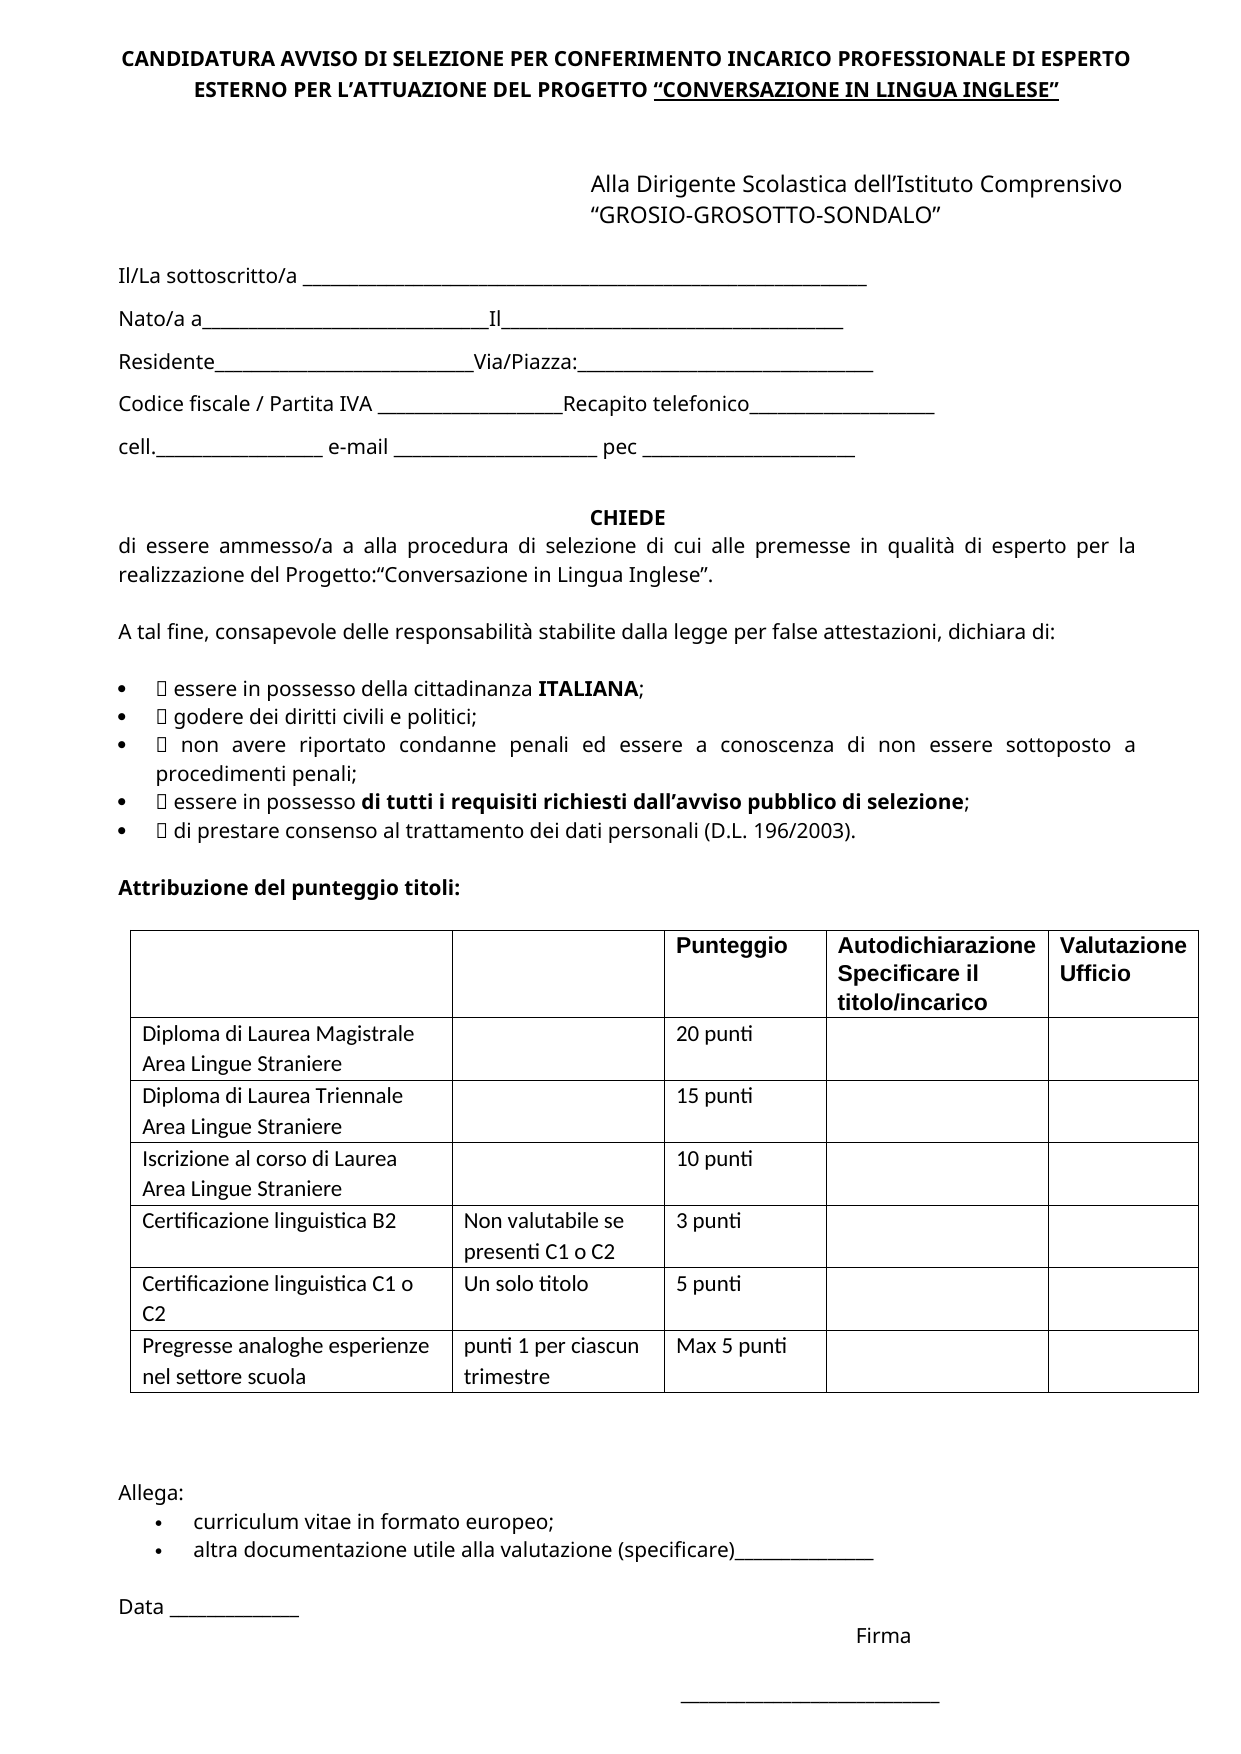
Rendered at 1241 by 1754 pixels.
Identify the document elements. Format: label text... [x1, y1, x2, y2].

table_cell Max 5 punti [665, 1331, 826, 1392]
text Allega: [118, 1478, 1137, 1507]
list curriculum vitae in formato europeo; [156, 1507, 1137, 1535]
table_header Valutazione Ufficio [1049, 931, 1198, 1017]
table_header [453, 931, 664, 1017]
table_cell [1049, 1331, 1198, 1392]
table_header [131, 931, 452, 1017]
table_cell [453, 1018, 664, 1080]
text ____________________________ [681, 1678, 1137, 1706]
table_cell 3 punti [665, 1206, 826, 1267]
text Attribuzione del punteggio titoli: [118, 873, 1137, 901]
table_cell Iscrizione al corso di Laurea Area Lingue Straniere [131, 1143, 452, 1205]
table_cell Non valutabile se presenti C1 o C2 [453, 1206, 664, 1267]
table_cell [1049, 1143, 1198, 1205]
table_cell Certificazione linguistica C1 o C2 [131, 1268, 452, 1330]
table_cell [827, 1081, 1048, 1142]
table_cell [453, 1143, 664, 1205]
table_cell 15 punti [665, 1081, 826, 1142]
table_cell [1049, 1268, 1198, 1330]
text Firma [782, 1621, 1137, 1649]
table_cell punti 1 per ciascun trimestre [453, 1331, 664, 1392]
table_header Autodichiarazione Specificare il titolo/incarico [827, 931, 1048, 1017]
list  non avere riportato condanne penali ed essere a conoscenza di non essere sottoposto a procedimenti penali; [118, 731, 1137, 787]
table_cell Certificazione linguistica B2 [131, 1206, 452, 1267]
text CANDIDATURA AVVISO DI SELEZIONE PER CONFERIMENTO INCARICO PROFESSIONALE DI ESPERTO ESTERNO PER L’ATTUAZIONE DEL PROGETTO “CONVERSAZIONE IN LINGUA INGLESE” [118, 44, 1134, 103]
table_cell Pregresse analoghe esperienze nel settore scuola [131, 1331, 452, 1392]
text di essere ammesso/a a alla procedura di selezione di cui alle premesse in qualità di esperto per la realizzazione del Progetto:“Conversazione in Lingua Inglese”. [118, 532, 1137, 588]
list  godere dei diritti civili e politici; [118, 702, 1137, 731]
text Data ______________ [118, 1592, 1137, 1621]
table_cell Diploma di Laurea Magistrale Area Lingue Straniere [131, 1018, 452, 1080]
table_cell Un solo titolo [453, 1268, 664, 1330]
table_cell [453, 1081, 664, 1142]
table_cell [1049, 1206, 1198, 1267]
list  essere in possesso della cittadinanza ITALIANA; [118, 674, 1137, 702]
table_cell [827, 1331, 1048, 1392]
list  essere in possesso di tutti i requisiti richiesti dall’avviso pubblico di selezione; [118, 787, 1137, 816]
table_cell 5 punti [665, 1268, 826, 1330]
table_cell 20 punti [665, 1018, 826, 1080]
table_cell Diploma di Laurea Triennale Area Lingue Straniere [131, 1081, 452, 1142]
text cell.__________________ e-mail ______________________ pec _______________________ [118, 432, 1137, 461]
text Alla Dirigente Scolastica dell’Istituto Comprensivo “GROSIO-GROSOTTO-SONDALO” [591, 168, 1137, 230]
text CHIEDE [118, 503, 1137, 532]
text A tal fine, consapevole delle responsabilità stabilite dalla legge per false attestazioni, dichiara di: [118, 617, 1137, 645]
text Codice fiscale / Partita IVA ____________________Recapito telefonico____________________ [118, 389, 1137, 418]
table_cell [827, 1206, 1048, 1267]
table_cell [827, 1143, 1048, 1205]
table_cell [827, 1268, 1048, 1330]
table_cell [1049, 1018, 1198, 1080]
table_cell 10 punti [665, 1143, 826, 1205]
text Nato/a a_______________________________Il_____________________________________ [118, 304, 1137, 333]
text Il/La sottoscritto/a _____________________________________________________________ [118, 262, 1137, 290]
text Residente____________________________Via/Piazza:________________________________ [118, 347, 1137, 375]
list altra documentazione utile alla valutazione (specificare)_______________ [156, 1535, 1137, 1564]
table_cell [827, 1018, 1048, 1080]
list  di prestare consenso al trattamento dei dati personali (D.L. 196/2003). [118, 816, 1137, 844]
table_cell [1049, 1081, 1198, 1142]
table_header Punteggio [665, 931, 826, 1017]
